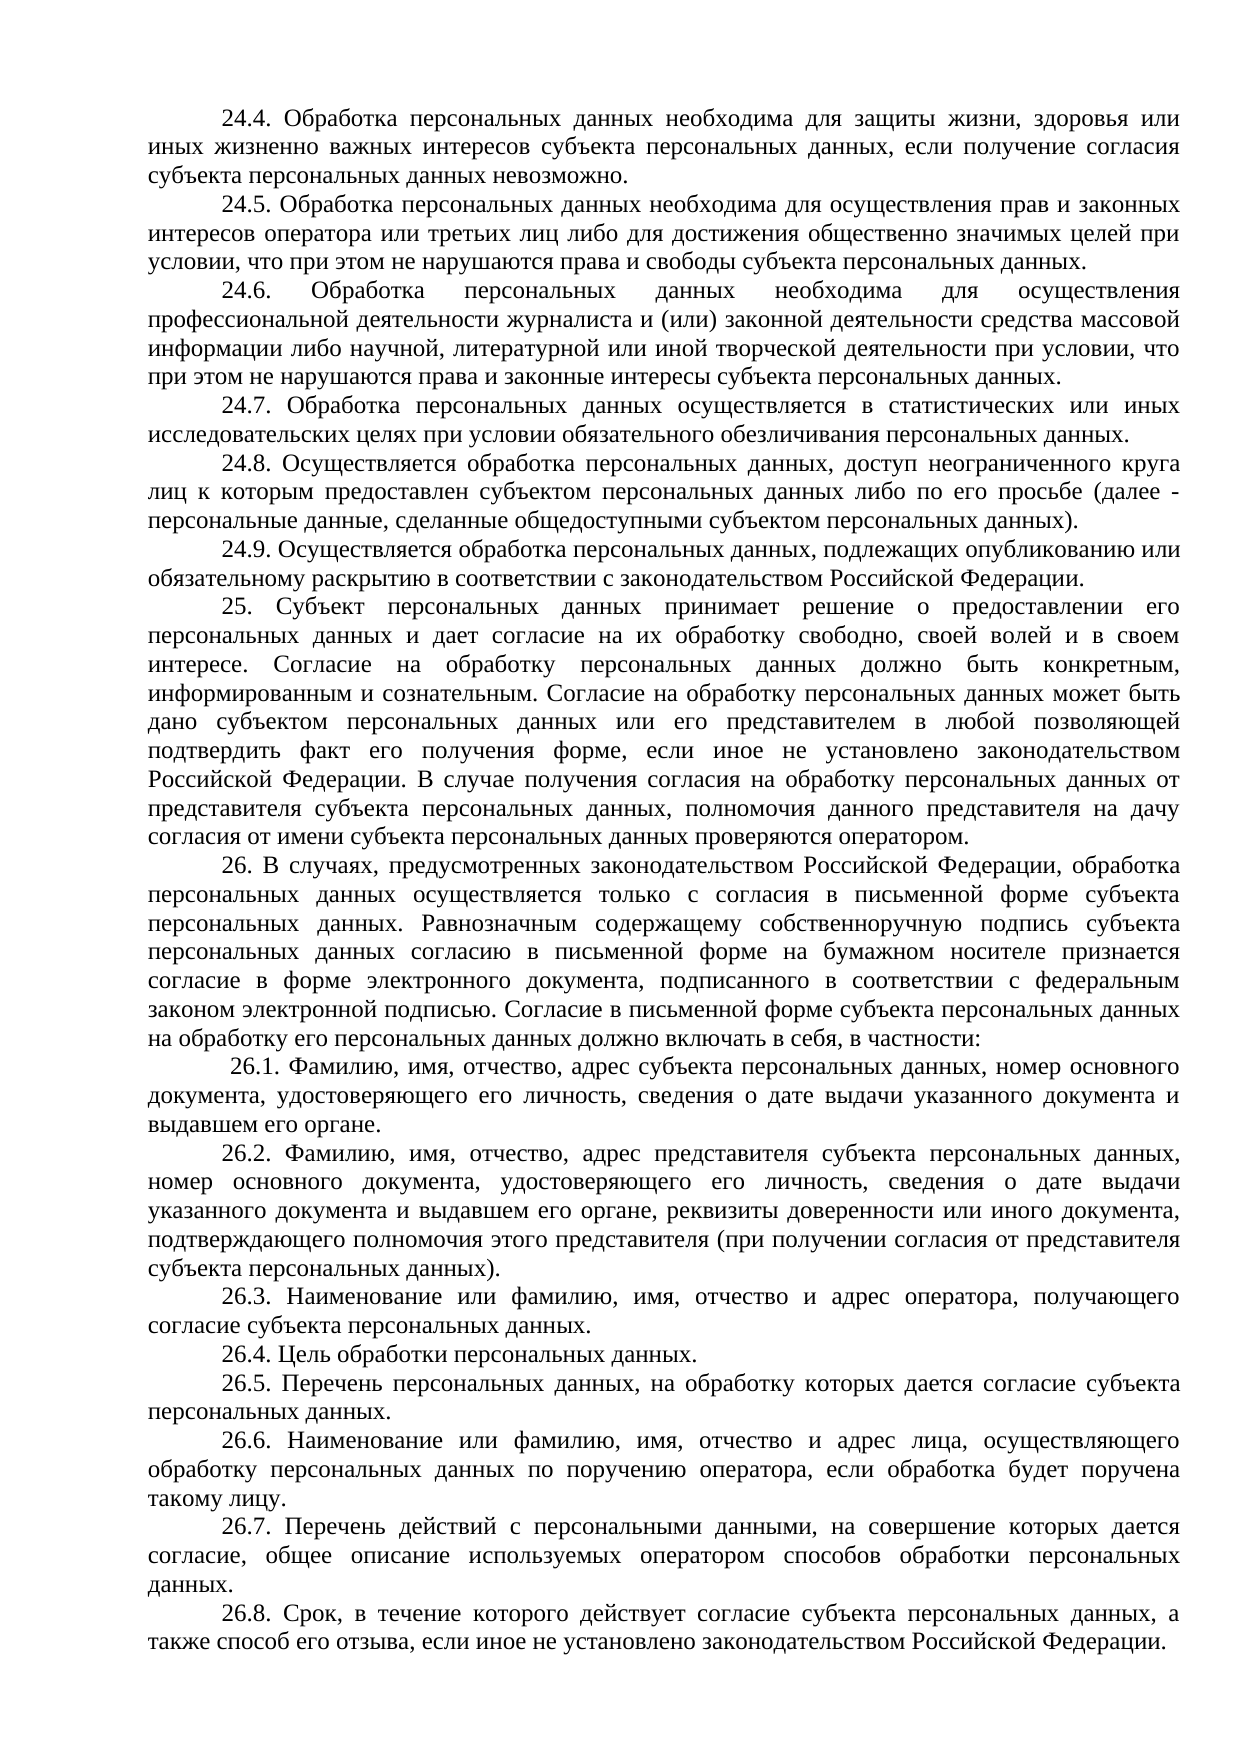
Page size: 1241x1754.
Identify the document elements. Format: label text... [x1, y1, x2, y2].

text 24.4. Обработка персональных данных необходима для защиты жизни, здоровья или иных жизненно важных интересов субъекта персональных данных, если получение согласия субъекта персональных данных невозможно. [148, 103, 1181, 189]
text 24.9. Осуществляется обработка персональных данных, подлежащих опубликованию или обязательному раскрытию в соответствии с законодательством Российской Федерации. [148, 534, 1181, 591]
text 26.3. Наименование или фамилию, имя, отчество и адрес оператора, получающего согласие субъекта персональных данных. [148, 1281, 1181, 1339]
text 26.1. Фамилию, имя, отчество, адрес субъекта персональных данных, номер основного документа, удостоверяющего его личность, сведения о дате выдачи указанного документа и выдавшем его органе. [148, 1051, 1181, 1138]
text 26.2. Фамилию, имя, отчество, адрес представителя субъекта персональных данных, номер основного документа, удостоверяющего его личность, сведения о дате выдачи указанного документа и выдавшем его органе, реквизиты доверенности или иного документа, подтверждающего полномочия этого представителя (при получении согласия от представителя субъекта персональных данных). [148, 1138, 1181, 1281]
text 26.8. Срок, в течение которого действует согласие субъекта персональных данных, а также способ его отзыва, если иное не установлено законодательством Российской Федерации. [148, 1598, 1181, 1655]
text 24.6. Обработка персональных данных необходима для осуществления профессиональной деятельности журналиста и (или) законной деятельности средства массовой информации либо научной, литературной или иной творческой деятельности при условии, что при этом не нарушаются права и законные интересы субъекта персональных данных. [148, 275, 1181, 390]
text 24.7. Обработка персональных данных осуществляется в статистических или иных исследовательских целях при условии обязательного обезличивания персональных данных. [148, 390, 1181, 448]
text 26. В случаях, предусмотренных законодательством Российской Федерации, обработка персональных данных осуществляется только с согласия в письменной форме субъекта персональных данных. Равнозначным содержащему собственноручную подпись субъекта персональных данных согласию в письменной форме на бумажном носителе признается согласие в форме электронного документа, подписанного в соответствии с федеральным законом электронной подписью. Согласие в письменной форме субъекта персональных данных на обработку его персональных данных должно включать в себя, в частности: [148, 850, 1181, 1051]
text 26.4. Цель обработки персональных данных. [148, 1339, 1181, 1368]
text 24.8. Осуществляется обработка персональных данных, доступ неограниченного круга лиц к которым предоставлен субъектом персональных данных либо по его просьбе (далее - персональные данные, сделанные общедоступными субъектом персональных данных). [148, 448, 1181, 534]
text 24.5. Обработка персональных данных необходима для осуществления прав и законных интересов оператора или третьих лиц либо для достижения общественно значимых целей при условии, что при этом не нарушаются права и свободы субъекта персональных данных. [148, 189, 1181, 275]
text 25. Субъект персональных данных принимает решение о предоставлении его персональных данных и дает согласие на их обработку свободно, своей волей и в своем интересе. Согласие на обработку персональных данных должно быть конкретным, информированным и сознательным. Согласие на обработку персональных данных может быть дано субъектом персональных данных или его представителем в любой позволяющей подтвердить факт его получения форме, если иное не установлено законодательством Российской Федерации. В случае получения согласия на обработку персональных данных от представителя субъекта персональных данных, полномочия данного представителя на дачу согласия от имени субъекта персональных данных проверяются оператором. [148, 591, 1181, 850]
text 26.6. Наименование или фамилию, имя, отчество и адрес лица, осуществляющего обработку персональных данных по поручению оператора, если обработка будет поручена такому лицу. [148, 1425, 1181, 1511]
text 26.7. Перечень действий с персональными данными, на совершение которых дается согласие, общее описание используемых оператором способов обработки персональных данных. [148, 1511, 1181, 1598]
text 26.5. Перечень персональных данных, на обработку которых дается согласие субъекта персональных данных. [148, 1368, 1181, 1425]
